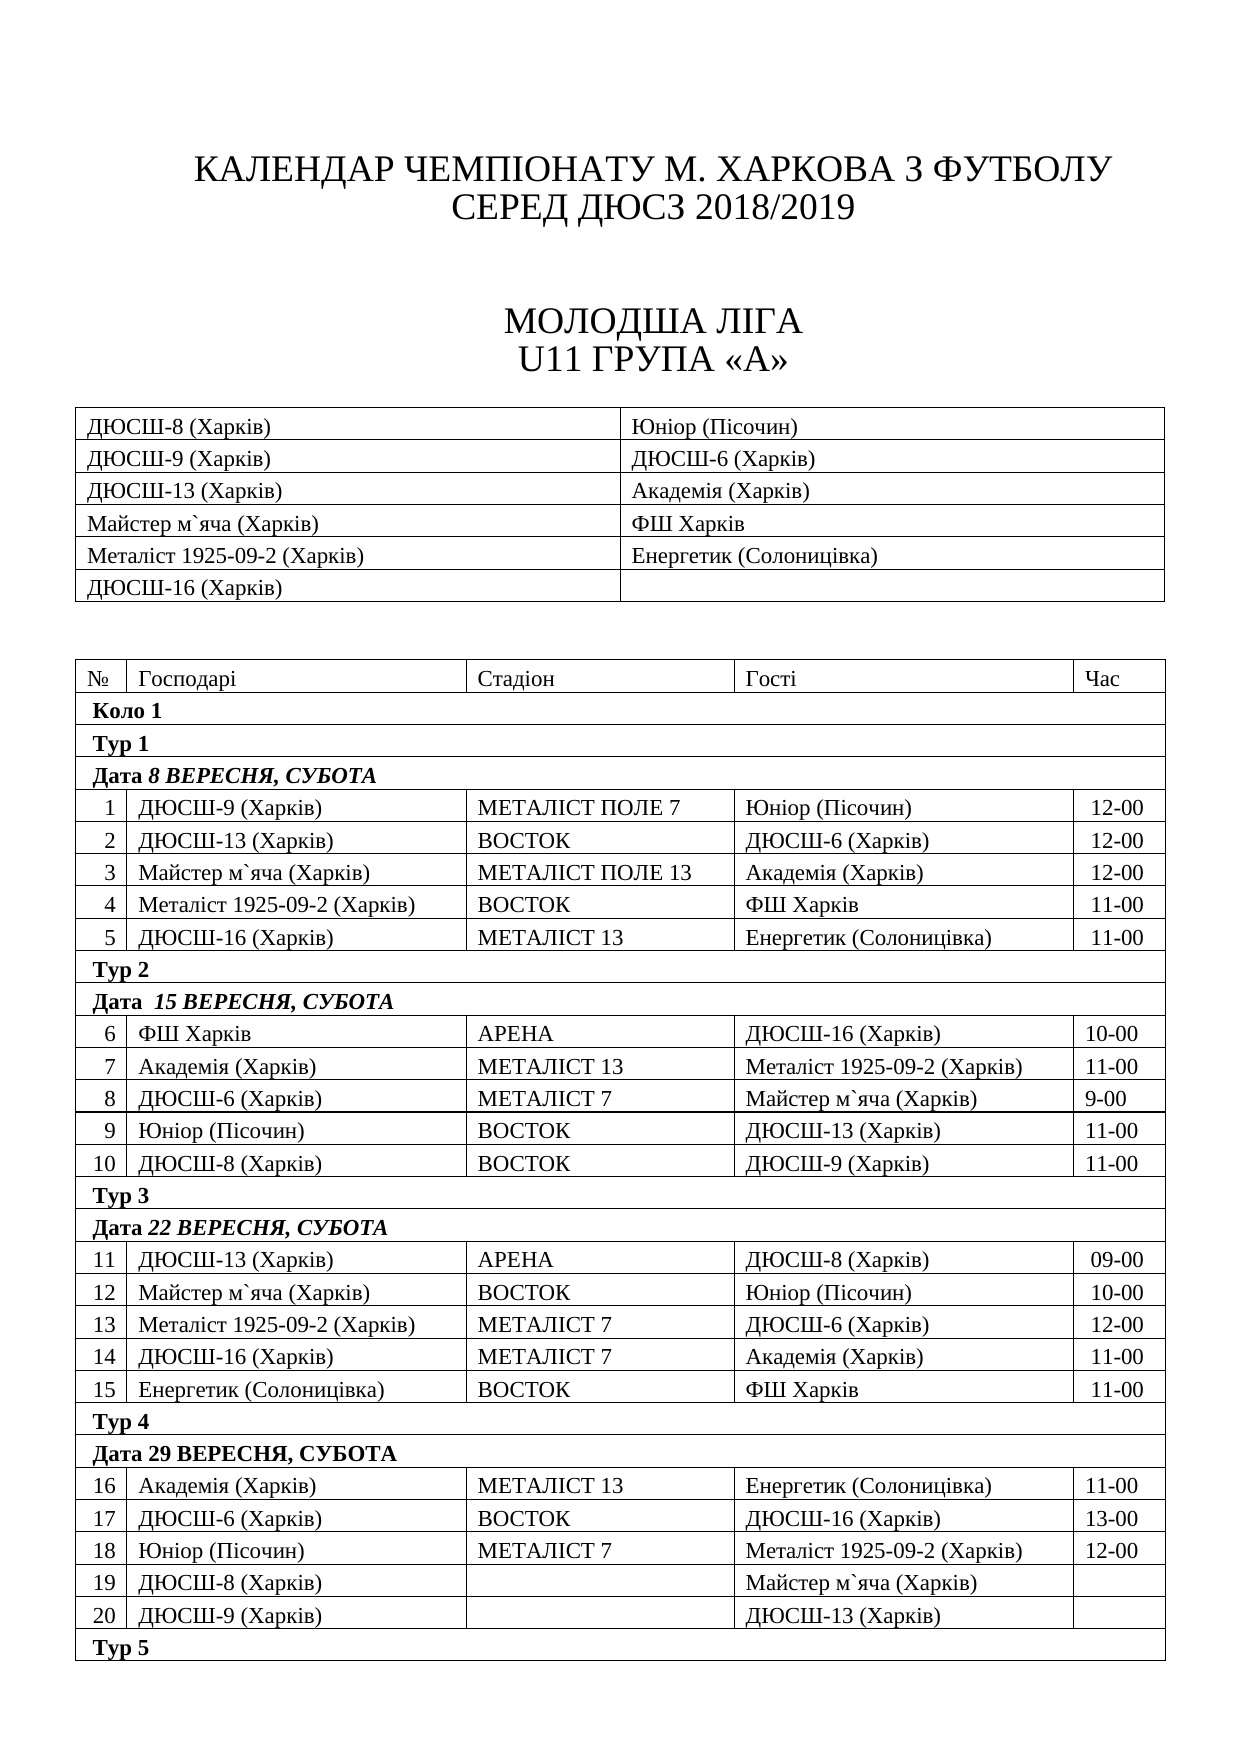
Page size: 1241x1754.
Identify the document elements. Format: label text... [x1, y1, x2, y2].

table_cell [467, 1565, 734, 1596]
table_cell 13-00 [1074, 1500, 1165, 1531]
table_cell АРЕНА [467, 1242, 734, 1273]
table_cell 9 [76, 1113, 126, 1144]
table_cell ДЮСШ-6 (Харків) [735, 1306, 1073, 1337]
table_cell 19 [76, 1565, 126, 1596]
table_cell МЕТАЛІСТ 7 [467, 1080, 734, 1111]
table_cell Дата 8 ВЕРЕСНЯ, СУБОТА [76, 757, 1165, 788]
table_cell МЕТАЛІСТ 13 [467, 1468, 734, 1499]
table_cell ДЮСШ-13 (Харків) [735, 1597, 1073, 1628]
table_cell 10-00 [1074, 1274, 1165, 1305]
table_cell [621, 570, 1164, 601]
table_cell ДЮСШ-13 (Харків) [127, 822, 466, 853]
table_cell Тур 4 [76, 1403, 1165, 1434]
table_cell МЕТАЛІСТ ПОЛЕ 13 [467, 854, 734, 885]
table_cell 13 [76, 1306, 126, 1337]
table_cell ВОСТОК [467, 1274, 734, 1305]
table_cell ВОСТОК [467, 1145, 734, 1176]
table_cell 12-00 [1074, 1306, 1165, 1337]
table_cell 1 [76, 790, 126, 821]
table_cell Академія (Харків) [621, 473, 1164, 504]
table_cell 5 [76, 919, 126, 950]
table_cell ВОСТОК [467, 886, 734, 918]
table_cell ДЮСШ-6 (Харків) [735, 822, 1073, 853]
table_cell Юніор (Пісочин) [127, 1113, 466, 1144]
table_cell Енергетик (Солоницівка) [621, 537, 1164, 568]
table_cell 6 [76, 1016, 126, 1047]
table_cell ДЮСШ-6 (Харків) [127, 1080, 466, 1111]
table_cell ДЮСШ-8 (Харків) [127, 1145, 466, 1176]
table_cell 12-00 [1074, 822, 1165, 853]
table_cell 14 [76, 1339, 126, 1370]
table_cell МЕТАЛІСТ 13 [467, 1048, 734, 1079]
table_cell МЕТАЛІСТ 13 [467, 919, 734, 950]
table_cell ВОСТОК [467, 1113, 734, 1144]
table_cell ФШ Харків [735, 1371, 1073, 1402]
table_header Господарі [127, 660, 466, 692]
table_cell Дата 22 ВЕРЕСНЯ, СУБОТА [76, 1209, 1165, 1241]
table_cell 10 [76, 1145, 126, 1176]
text МОЛОДША ЛІГА [75, 306, 1165, 340]
table_cell Тур 2 [76, 951, 1165, 982]
table_cell Тур 3 [76, 1177, 1165, 1208]
table_cell 15 [76, 1371, 126, 1402]
table_cell 11-00 [1074, 919, 1165, 950]
text СЕРЕД ДЮСЗ 2018/2019 [75, 193, 1165, 227]
table_cell 17 [76, 1500, 126, 1531]
table_cell ДЮСШ-16 (Харків) [735, 1500, 1073, 1531]
table_cell Юніор (Пісочин) [735, 790, 1073, 821]
table_cell ДЮСШ-16 (Харків) [735, 1016, 1073, 1047]
text КАЛЕНДАР ЧЕМПІОНАТУ М. ХАРКОВА З ФУТБОЛУ [75, 155, 1165, 189]
table_cell 11-00 [1074, 1468, 1165, 1499]
table_cell МЕТАЛІСТ 7 [467, 1306, 734, 1337]
table_cell 2 [76, 822, 126, 853]
table_cell ФШ Харків [127, 1016, 466, 1047]
table_cell 11-00 [1074, 886, 1165, 918]
table_cell 12-00 [1074, 1532, 1165, 1563]
table_cell 11 [76, 1242, 126, 1273]
table_cell Юніор (Пісочин) [127, 1532, 466, 1563]
table_cell ДЮСШ-8 (Харків) [127, 1565, 466, 1596]
table_cell ВОСТОК [467, 822, 734, 853]
table_cell МЕТАЛІСТ 7 [467, 1339, 734, 1370]
table_cell Металіст 1925-09-2 (Харків) [735, 1048, 1073, 1079]
table_cell Академія (Харків) [735, 1339, 1073, 1370]
table_cell Майстер м`яча (Харків) [127, 1274, 466, 1305]
table_cell Майстер м`яча (Харків) [127, 854, 466, 885]
table_cell 3 [76, 854, 126, 885]
table_cell 9-00 [1074, 1080, 1165, 1111]
table_cell [1074, 1565, 1165, 1596]
table_cell Академія (Харків) [127, 1468, 466, 1499]
table_cell 11-00 [1074, 1113, 1165, 1144]
table_cell Юніор (Пісочин) [735, 1274, 1073, 1305]
table_cell Майстер м`яча (Харків) [76, 505, 620, 536]
table_cell ДЮСШ-6 (Харків) [621, 440, 1164, 472]
table_cell ВОСТОК [467, 1500, 734, 1531]
table_cell Металіст 1925-09-2 (Харків) [127, 886, 466, 918]
table_cell Енергетик (Солоницівка) [735, 919, 1073, 950]
table_cell 7 [76, 1048, 126, 1079]
table_cell Дата 29 ВЕРЕСНЯ, СУБОТА [76, 1435, 1165, 1467]
table_cell Майстер м`яча (Харків) [735, 1565, 1073, 1596]
table_cell 4 [76, 886, 126, 918]
table_cell Дата 15 ВЕРЕСНЯ, СУБОТА [76, 983, 1165, 1014]
table_cell Академія (Харків) [127, 1048, 466, 1079]
table_header Юніор (Пісочин) [621, 408, 1164, 439]
table_cell ВОСТОК [467, 1371, 734, 1402]
table_cell Академія (Харків) [735, 854, 1073, 885]
table_cell МЕТАЛІСТ ПОЛЕ 7 [467, 790, 734, 821]
table_cell МЕТАЛІСТ 7 [467, 1532, 734, 1563]
table_cell ДЮСШ-16 (Харків) [127, 1339, 466, 1370]
table_cell 12-00 [1074, 854, 1165, 885]
table_cell ДЮСШ-13 (Харків) [76, 473, 620, 504]
table_cell Енергетик (Солоницівка) [127, 1371, 466, 1402]
table_cell ДЮСШ-9 (Харків) [735, 1145, 1073, 1176]
text U11 ГРУПА «А» [75, 344, 1165, 378]
table_cell ДЮСШ-16 (Харків) [76, 570, 620, 601]
table_cell 11-00 [1074, 1048, 1165, 1079]
table_cell ДЮСШ-9 (Харків) [127, 1597, 466, 1628]
table_cell [467, 1597, 734, 1628]
table_cell 11-00 [1074, 1145, 1165, 1176]
table_header № [76, 660, 126, 692]
table_header Стадіон [467, 660, 734, 692]
table_header Гості [735, 660, 1073, 692]
table_cell [1074, 1597, 1165, 1628]
table_cell Металіст 1925-09-2 (Харків) [127, 1306, 466, 1337]
table_cell ДЮСШ-13 (Харків) [735, 1113, 1073, 1144]
table_cell 12-00 [1074, 790, 1165, 821]
table_cell 20 [76, 1597, 126, 1628]
table_cell ДЮСШ-9 (Харків) [76, 440, 620, 472]
table_header Час [1074, 660, 1165, 692]
table_cell Тур 1 [76, 725, 1165, 756]
table_cell Коло 1 [76, 693, 1165, 724]
table_cell ДЮСШ-9 (Харків) [127, 790, 466, 821]
table_cell Енергетик (Солоницівка) [735, 1468, 1073, 1499]
table_cell 11-00 [1074, 1339, 1165, 1370]
table_cell 8 [76, 1080, 126, 1111]
table_cell 16 [76, 1468, 126, 1499]
table_cell Тур 5 [76, 1629, 1165, 1660]
table_cell ДЮСШ-16 (Харків) [127, 919, 466, 950]
table_header ДЮСШ-8 (Харків) [76, 408, 620, 439]
table_cell 11-00 [1074, 1371, 1165, 1402]
table_cell ФШ Харків [735, 886, 1073, 918]
table_cell 09-00 [1074, 1242, 1165, 1273]
table_cell Металіст 1925-09-2 (Харків) [735, 1532, 1073, 1563]
table_cell АРЕНА [467, 1016, 734, 1047]
table_cell Металіст 1925-09-2 (Харків) [76, 537, 620, 568]
table_cell ФШ Харків [621, 505, 1164, 536]
table_cell ДЮСШ-8 (Харків) [735, 1242, 1073, 1273]
table_cell ДЮСШ-13 (Харків) [127, 1242, 466, 1273]
table_cell Майстер м`яча (Харків) [735, 1080, 1073, 1111]
table_cell 12 [76, 1274, 126, 1305]
table_cell 10-00 [1074, 1016, 1165, 1047]
table_cell 18 [76, 1532, 126, 1563]
table_cell ДЮСШ-6 (Харків) [127, 1500, 466, 1531]
